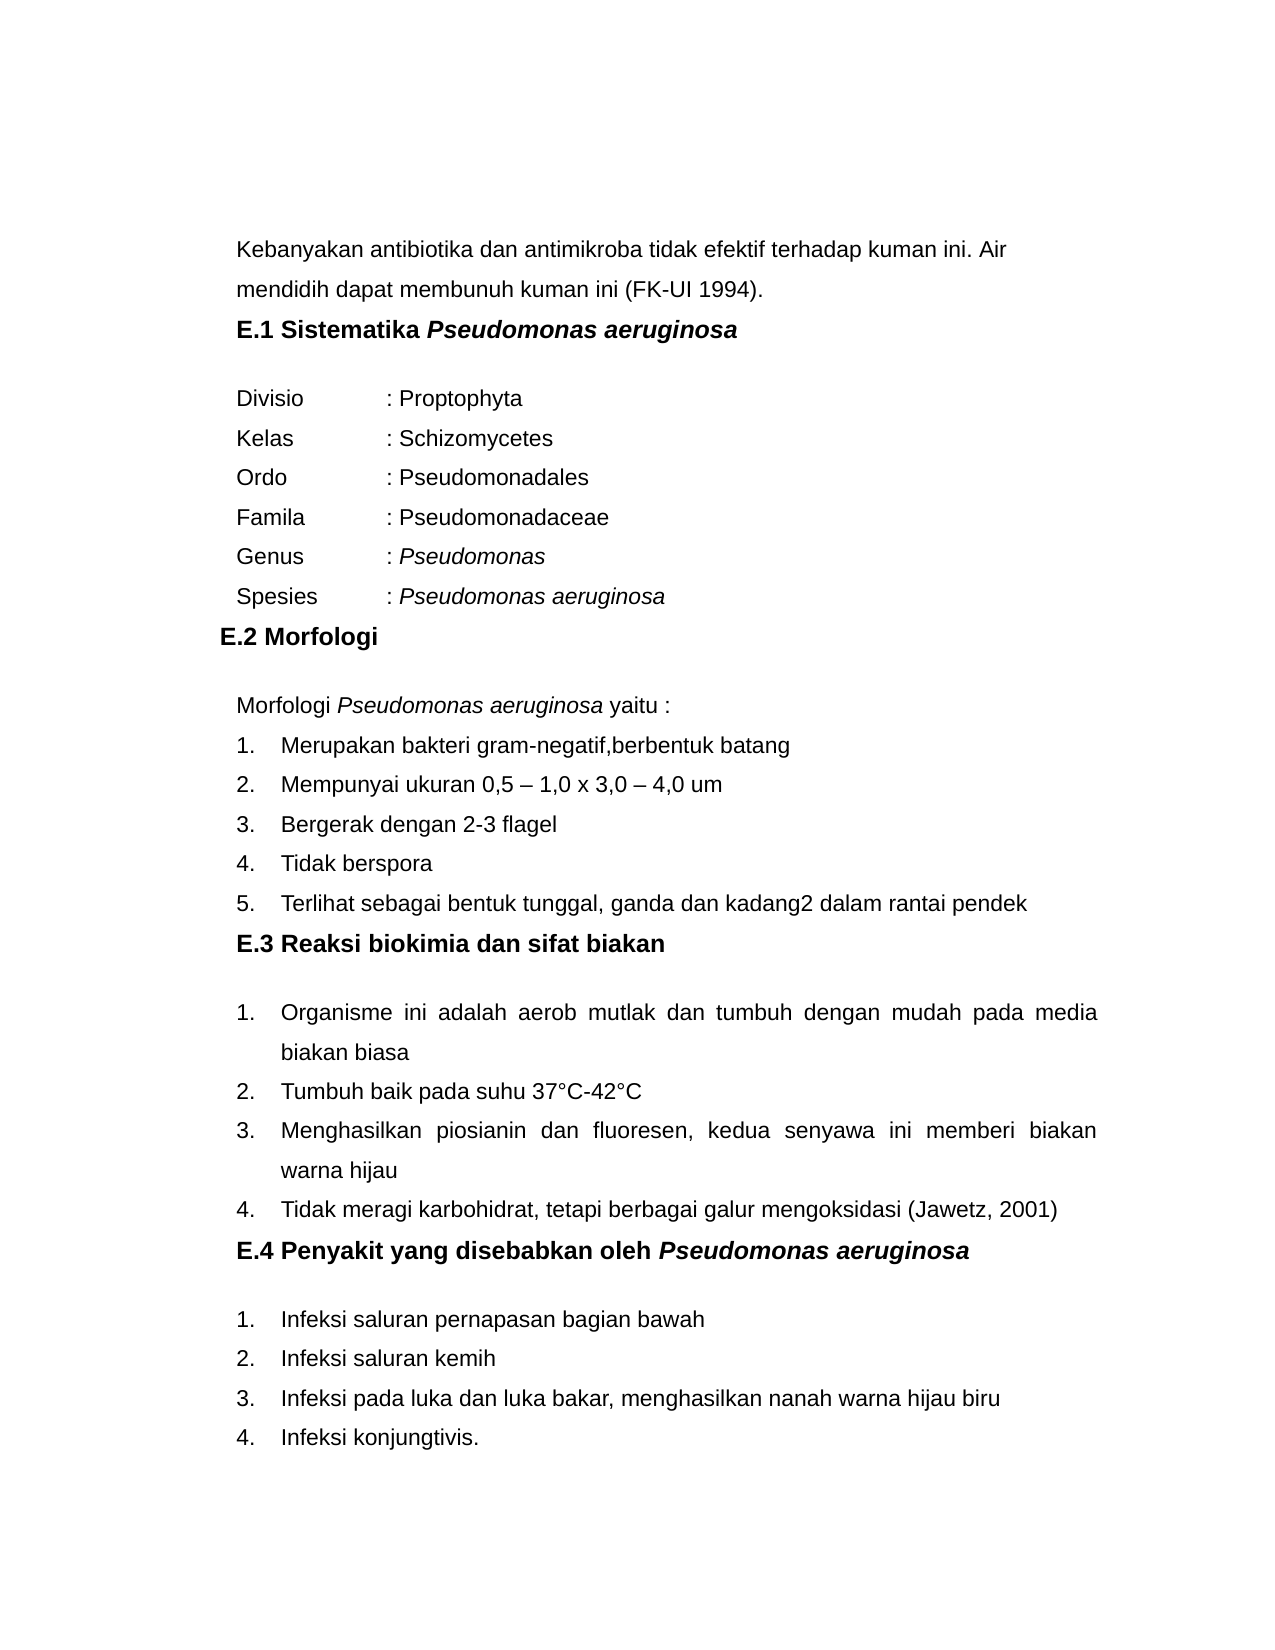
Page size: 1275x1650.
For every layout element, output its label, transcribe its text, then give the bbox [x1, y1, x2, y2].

list Tidak berspora [236, 850, 1098, 876]
text Ordo : Pseudomonadales [236, 464, 1098, 491]
text E.1 Sistematika Pseudomonas aeruginosa [236, 315, 1098, 344]
list Terlihat sebagai bentuk tunggal, ganda dan kadang2 dalam rantai pendek [236, 889, 1098, 916]
list Mempunyai ukuran 0,5 – 1,0 x 3,0 – 4,0 um [236, 771, 1098, 797]
text Spesies : Pseudomonas aeruginosa [236, 583, 1098, 609]
list Infeksi konjungtivis. [236, 1424, 1098, 1451]
text Kebanyakan antibiotika dan antimikroba tidak efektif terhadap kuman ini. Air mendidih dapat membunuh kuman ini (FK-UI 1994). [236, 236, 1098, 302]
list Infeksi saluran pernapasan bagian bawah [236, 1306, 1098, 1332]
text Kelas : Schizomycetes [236, 425, 1098, 451]
list Infeksi saluran kemih [236, 1345, 1098, 1372]
list Organisme ini adalah aerob mutlak dan tumbuh dengan mudah pada media biakan biasa [236, 999, 1098, 1065]
list Tumbuh baik pada suhu 37°C-42°C [236, 1078, 1098, 1104]
list Infeksi pada luka dan luka bakar, menghasilkan nanah warna hijau biru [236, 1385, 1098, 1411]
text Morfologi Pseudomonas aeruginosa yaitu : [236, 692, 1098, 718]
list Merupakan bakteri gram-negatif,berbentuk batang [236, 732, 1098, 758]
text Divisio : Proptophyta [236, 385, 1098, 412]
text E.4 Penyakit yang disebabkan oleh Pseudomonas aeruginosa [236, 1236, 1098, 1264]
text E.2 Morfologi [192, 622, 1098, 651]
text Famila : Pseudomonadaceae [236, 504, 1098, 530]
list Tidak meragi karbohidrat, tetapi berbagai galur mengoksidasi (Jawetz, 2001) [236, 1196, 1098, 1223]
list Menghasilkan piosianin dan fluoresen, kedua senyawa ini memberi biakan warna hijau [236, 1117, 1098, 1183]
list Bergerak dengan 2-3 flagel [236, 811, 1098, 837]
text Genus : Pseudomonas [236, 543, 1098, 569]
text E.3 Reaksi biokimia dan sifat biakan [236, 929, 1098, 958]
